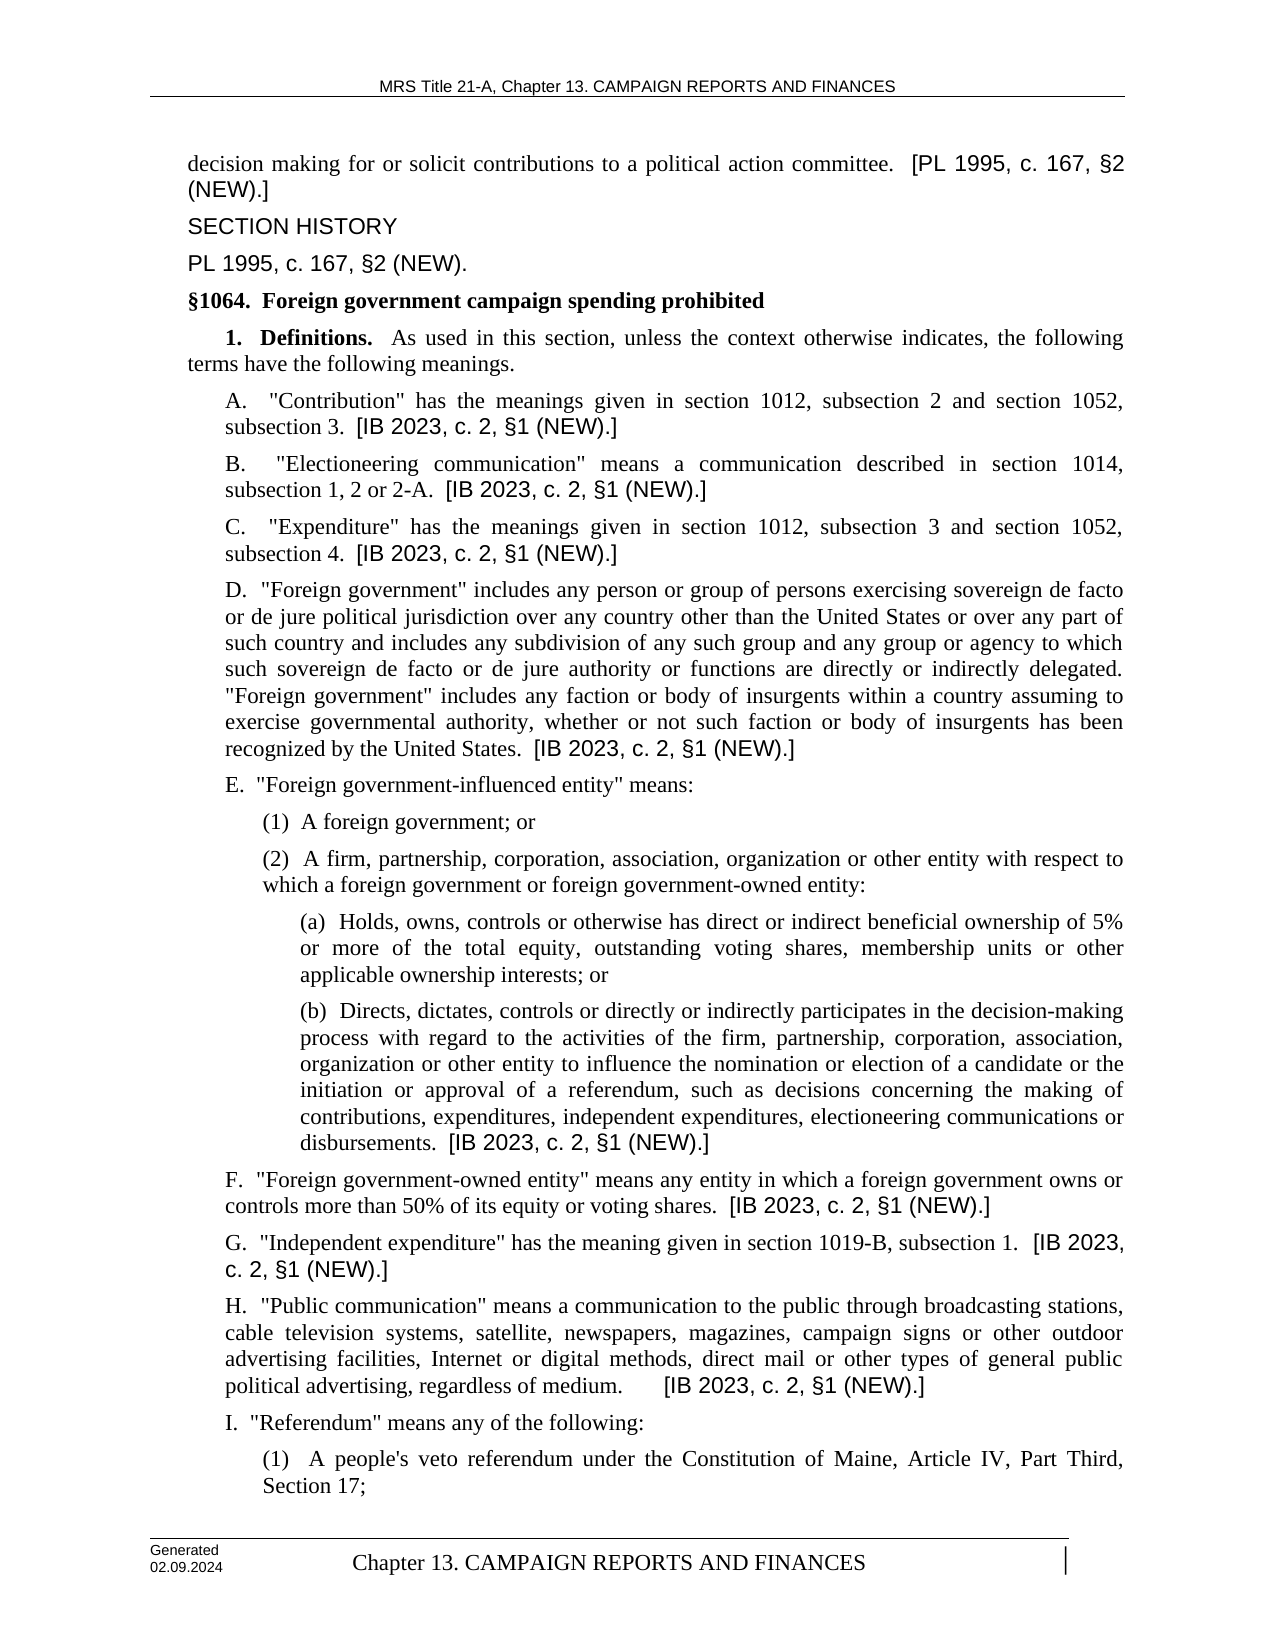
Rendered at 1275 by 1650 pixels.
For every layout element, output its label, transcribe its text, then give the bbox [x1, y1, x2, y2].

text (1) A foreign government; or [262, 808, 1125, 834]
text G. "Independent expenditure" has the meaning given in section 1019-B, subsection 1. [IB 2023, c. 2, §1 (NEW).] [225, 1229, 1125, 1282]
text A. "Contribution" has the meanings given in section 1012, subsection 2 and section 1052, subsection 3. [IB 2023, c. 2, §1 (NEW).] [225, 387, 1125, 439]
text D. "Foreign government" includes any person or group of persons exercising sovereign de facto or de jure political jurisdiction over any country other than the United States or over any part of such country and includes any subdivision of any such group and any group or agency to which such sovereign de facto or de jure authority or functions are directly or indirectly delegated. "Foreign government" includes any faction or body of insurgents within a country assuming to exercise governmental authority, whether or not such faction or body of insurgents has been recognized by the United States. [IB 2023, c. 2, §1 (NEW).] [225, 576, 1125, 761]
text §1064. Foreign government campaign spending prohibited [187, 287, 1125, 313]
text 1. Definitions. As used in this section, unless the context otherwise indicates, the following terms have the following meanings. [187, 323, 1125, 376]
text (1) A people's veto referendum under the Constitution of Maine, Article IV, Part Third, Section 17; [262, 1445, 1125, 1498]
text (a) Holds, owns, controls or otherwise has direct or indirect beneficial ownership of 5% or more of the total equity, outstanding voting shares, membership units or other applicable ownership interests; or [300, 908, 1125, 987]
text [187, 150, 1125, 203]
text B. "Electioneering communication" means a communication described in section 1014, subsection 1, 2 or 2-A. [IB 2023, c. 2, §1 (NEW).] [225, 450, 1125, 503]
text (2) A firm, partnership, corporation, association, organization or other entity with respect to which a foreign government or foreign government-owned entity: [262, 845, 1125, 898]
text E. "Foreign government-influenced entity" means: [225, 771, 1125, 798]
text PL 1995, c. 167, §2 (NEW). [187, 250, 1125, 276]
text I. "Referendum" means any of the following: [225, 1408, 1125, 1435]
text F. "Foreign government-owned entity" means any entity in which a foreign government owns or controls more than 50% of its equity or voting shares. [IB 2023, c. 2, §1 (NEW).] [225, 1166, 1125, 1219]
text C. "Expenditure" has the meanings given in section 1012, subsection 3 and section 1052, subsection 4. [IB 2023, c. 2, §1 (NEW).] [225, 513, 1125, 566]
text SECTION HISTORY [187, 213, 1125, 239]
text (b) Directs, dictates, controls or directly or indirectly participates in the decision-making process with regard to the activities of the firm, partnership, corporation, association, organization or other entity to influence the nomination or election of a candidate or the initiation or approval of a referendum, such as decisions concerning the making of contributions, expenditures, independent expenditures, electioneering communications or disbursements. [IB 2023, c. 2, §1 (NEW).] [300, 997, 1125, 1156]
text H. "Public communication" means a communication to the public through broadcasting stations, cable television systems, satellite, newspapers, magazines, campaign signs or other outdoor advertising facilities, Internet or digital methods, direct mail or other types of general public political advertising, regardless of medium. [IB 2023, c. 2, §1 (NEW).] [225, 1293, 1125, 1398]
